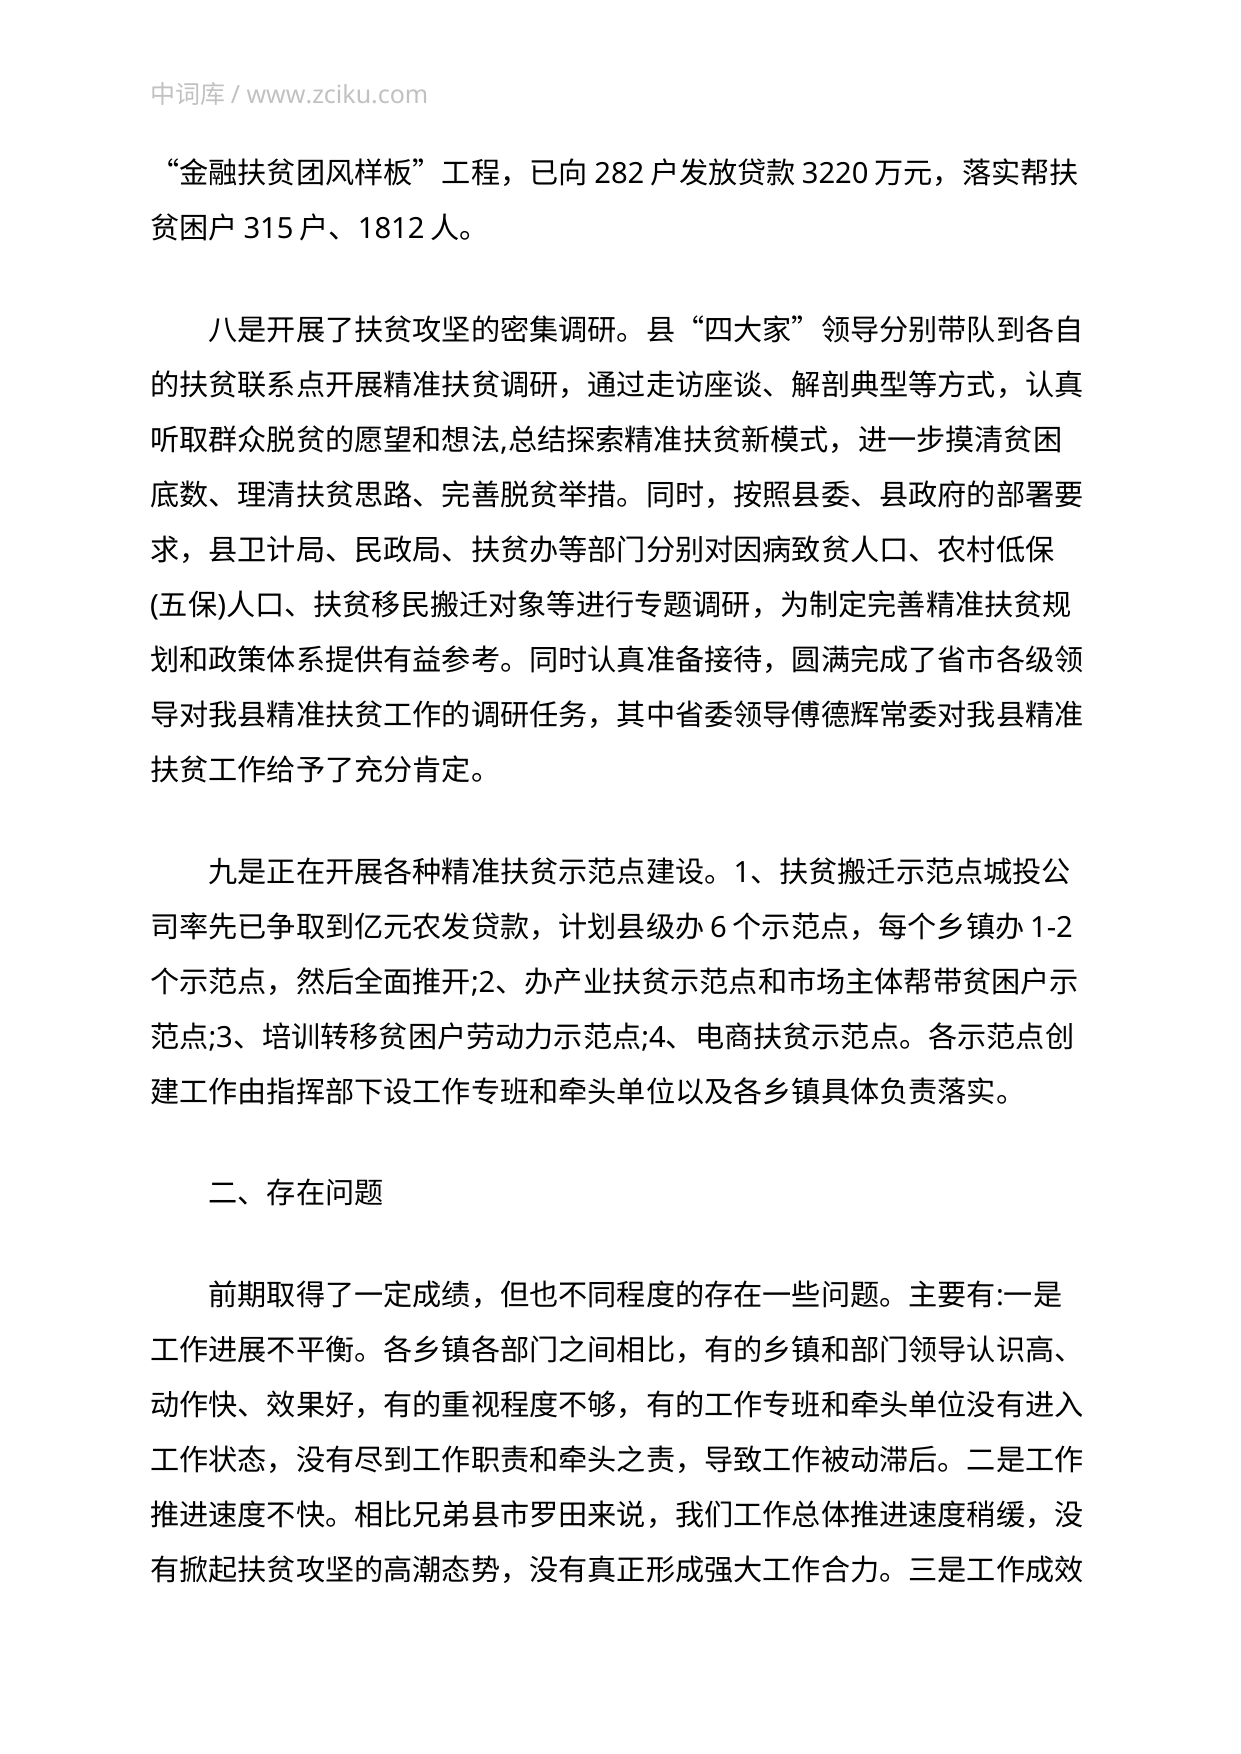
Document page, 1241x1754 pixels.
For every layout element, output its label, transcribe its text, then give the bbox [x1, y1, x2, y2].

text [150, 1272, 1090, 1588]
text 八是开展了扶贫攻坚的密集调研。县“四大家”领导分别带队到各自的扶贫联系点开展精准扶贫调研，通过走访座谈、解剖典型等方式，认真听取群众脱贫的愿望和想法,总结探索精准扶贫新模式，进一步摸清贫困底数、理清扶贫思路、完善脱贫举措。同时，按照县委、县政府的部署要求，县卫计局、民政局、扶贫办等部门分别对因病致贫人口、农村低保(五保)人口、扶贫移民搬迁对象等进行专题调研，为制定完善精准扶贫规划和政策体系提供有益参考。同时认真准备接待，圆满完成了省市各级领导对我县精准扶贫工作的调研任务，其中省委领导傅德辉常委对我县精准扶贫工作给予了充分肯定。 [150, 307, 1090, 789]
text 二、存在问题 [150, 1170, 1090, 1212]
text 九是正在开展各种精准扶贫示范点建设。1、扶贫搬迁示范点城投公司率先已争取到亿元农发贷款，计划县级办6个示范点，每个乡镇办1-2个示范点，然后全面推开;2、办产业扶贫示范点和市场主体帮带贫困户示范点;3、培训转移贫困户劳动力示范点;4、电商扶贫示范点。各示范点创建工作由指挥部下设工作专班和牵头单位以及各乡镇具体负责落实。 [150, 848, 1090, 1110]
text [150, 150, 1090, 247]
